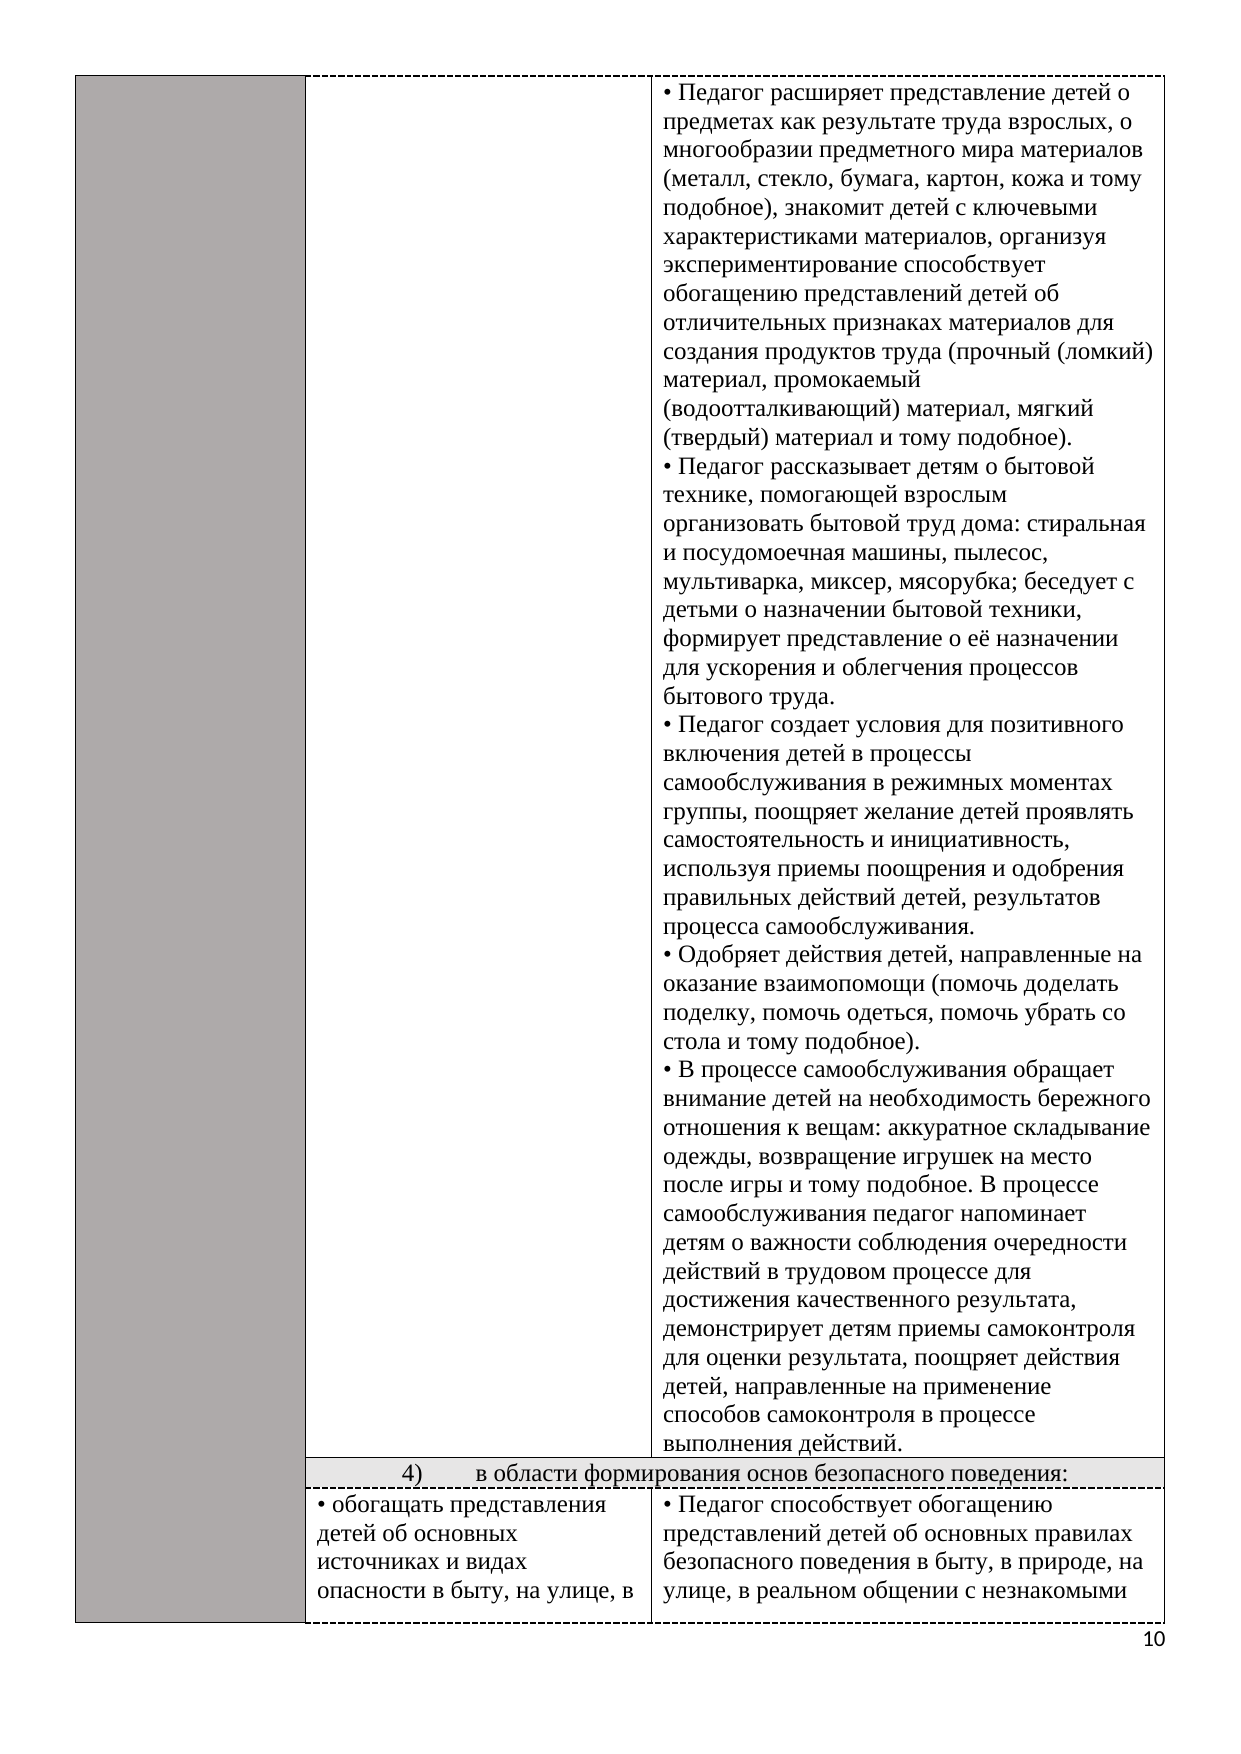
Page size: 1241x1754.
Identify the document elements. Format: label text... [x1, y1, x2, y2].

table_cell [652, 75, 1164, 1457]
table_cell 4) в области формирования основ безопасного поведения: [306, 1458, 1164, 1487]
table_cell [306, 1487, 651, 1622]
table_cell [652, 1487, 1164, 1622]
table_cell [306, 75, 651, 1457]
